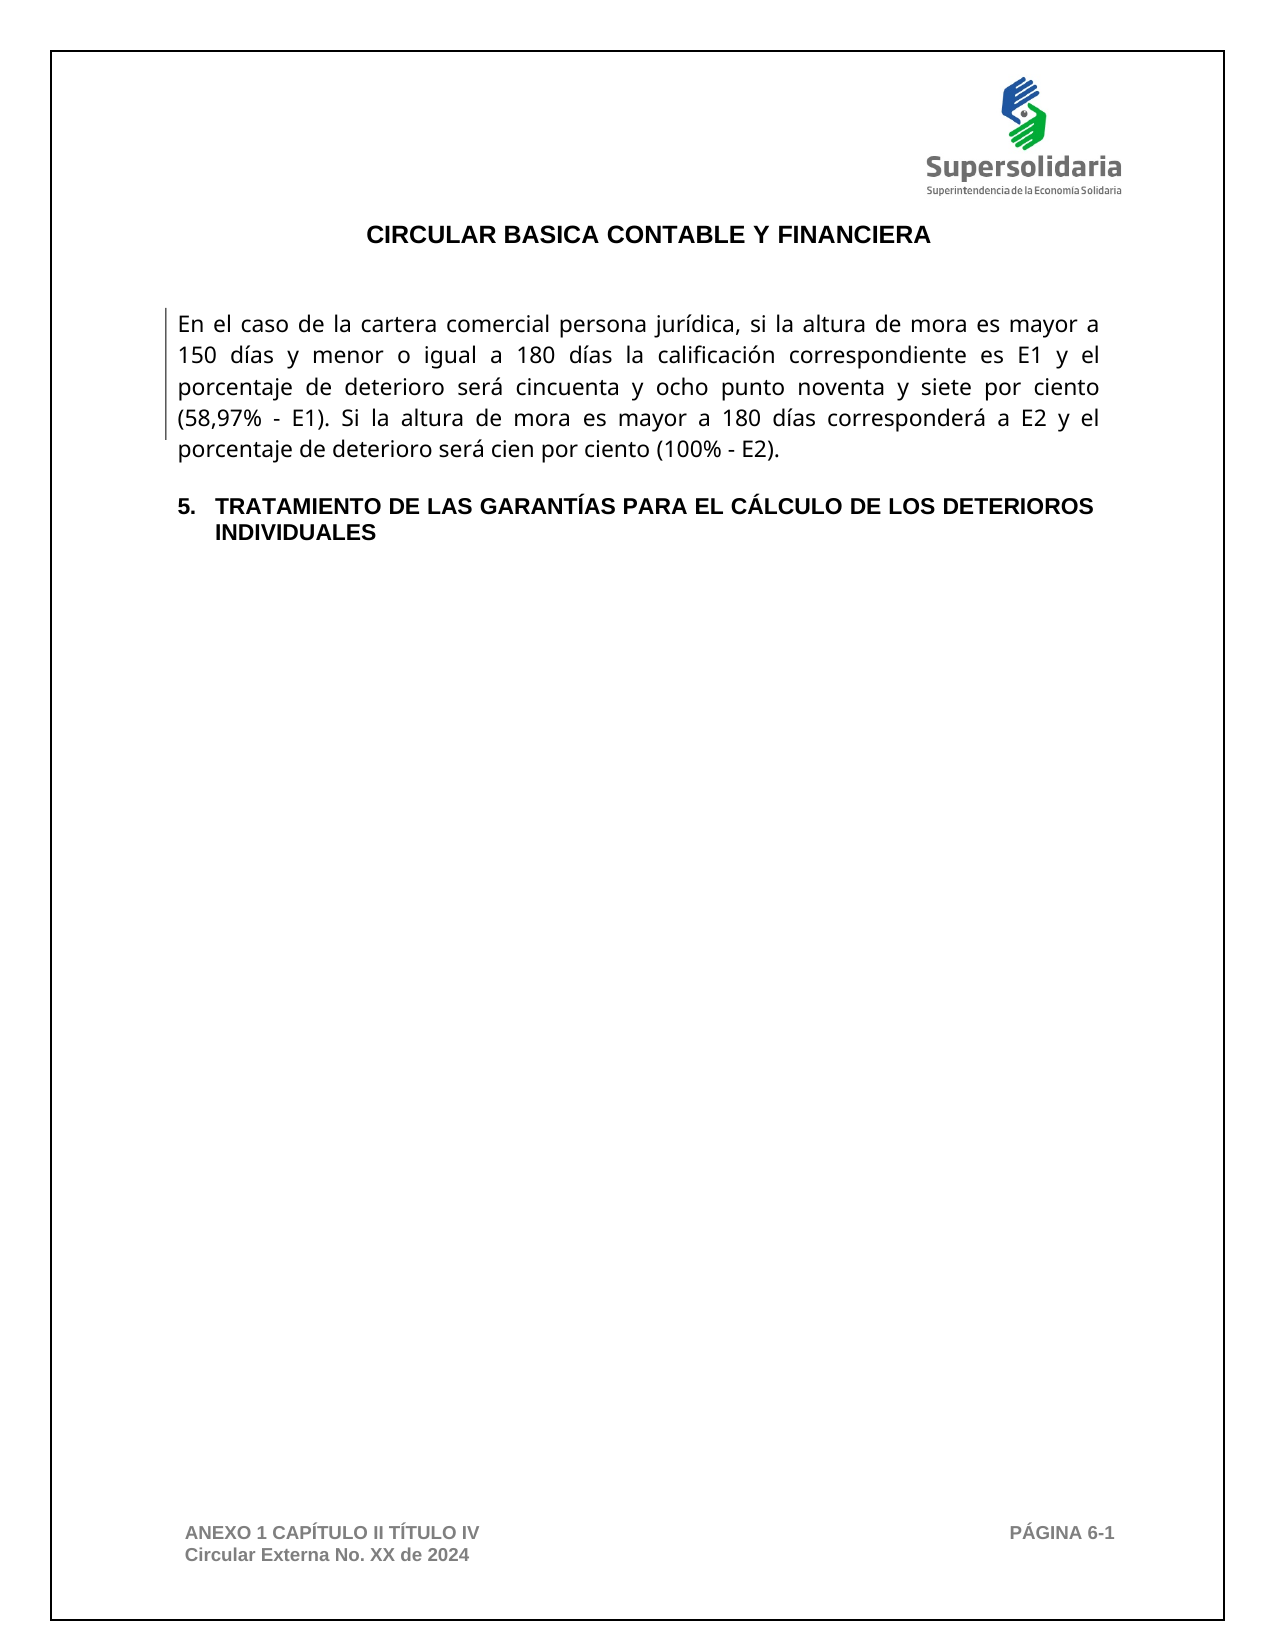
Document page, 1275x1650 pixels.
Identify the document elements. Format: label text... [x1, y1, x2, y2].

picture [900, 65, 1142, 204]
text En el caso de la cartera comercial persona jurídica, si la altura de mora es mayor a 150 días y menor o igual a 180 días la calificación correspondiente es E1 y el porcentaje de deterioro será cincuenta y ocho punto noventa y siete por ciento (58,97% - E1). Si la altura de mora es mayor a 180 días corresponderá a E2 y el porcentaje de deterioro será cien por ciento (100% - E2). [177, 308, 1100, 464]
text Circular Externa No. XX de 2024 [184, 1544, 1146, 1565]
subtitle TRATAMIENTO DE LAS GARANTÍAS PARA EL CÁLCULO DE LOS DETERIOROS INDIVIDUALES [177, 493, 1097, 545]
text ANEXO 1 CAPÍTULO II TÍTULO IV PÁGINA 6-1 [184, 1523, 1146, 1544]
